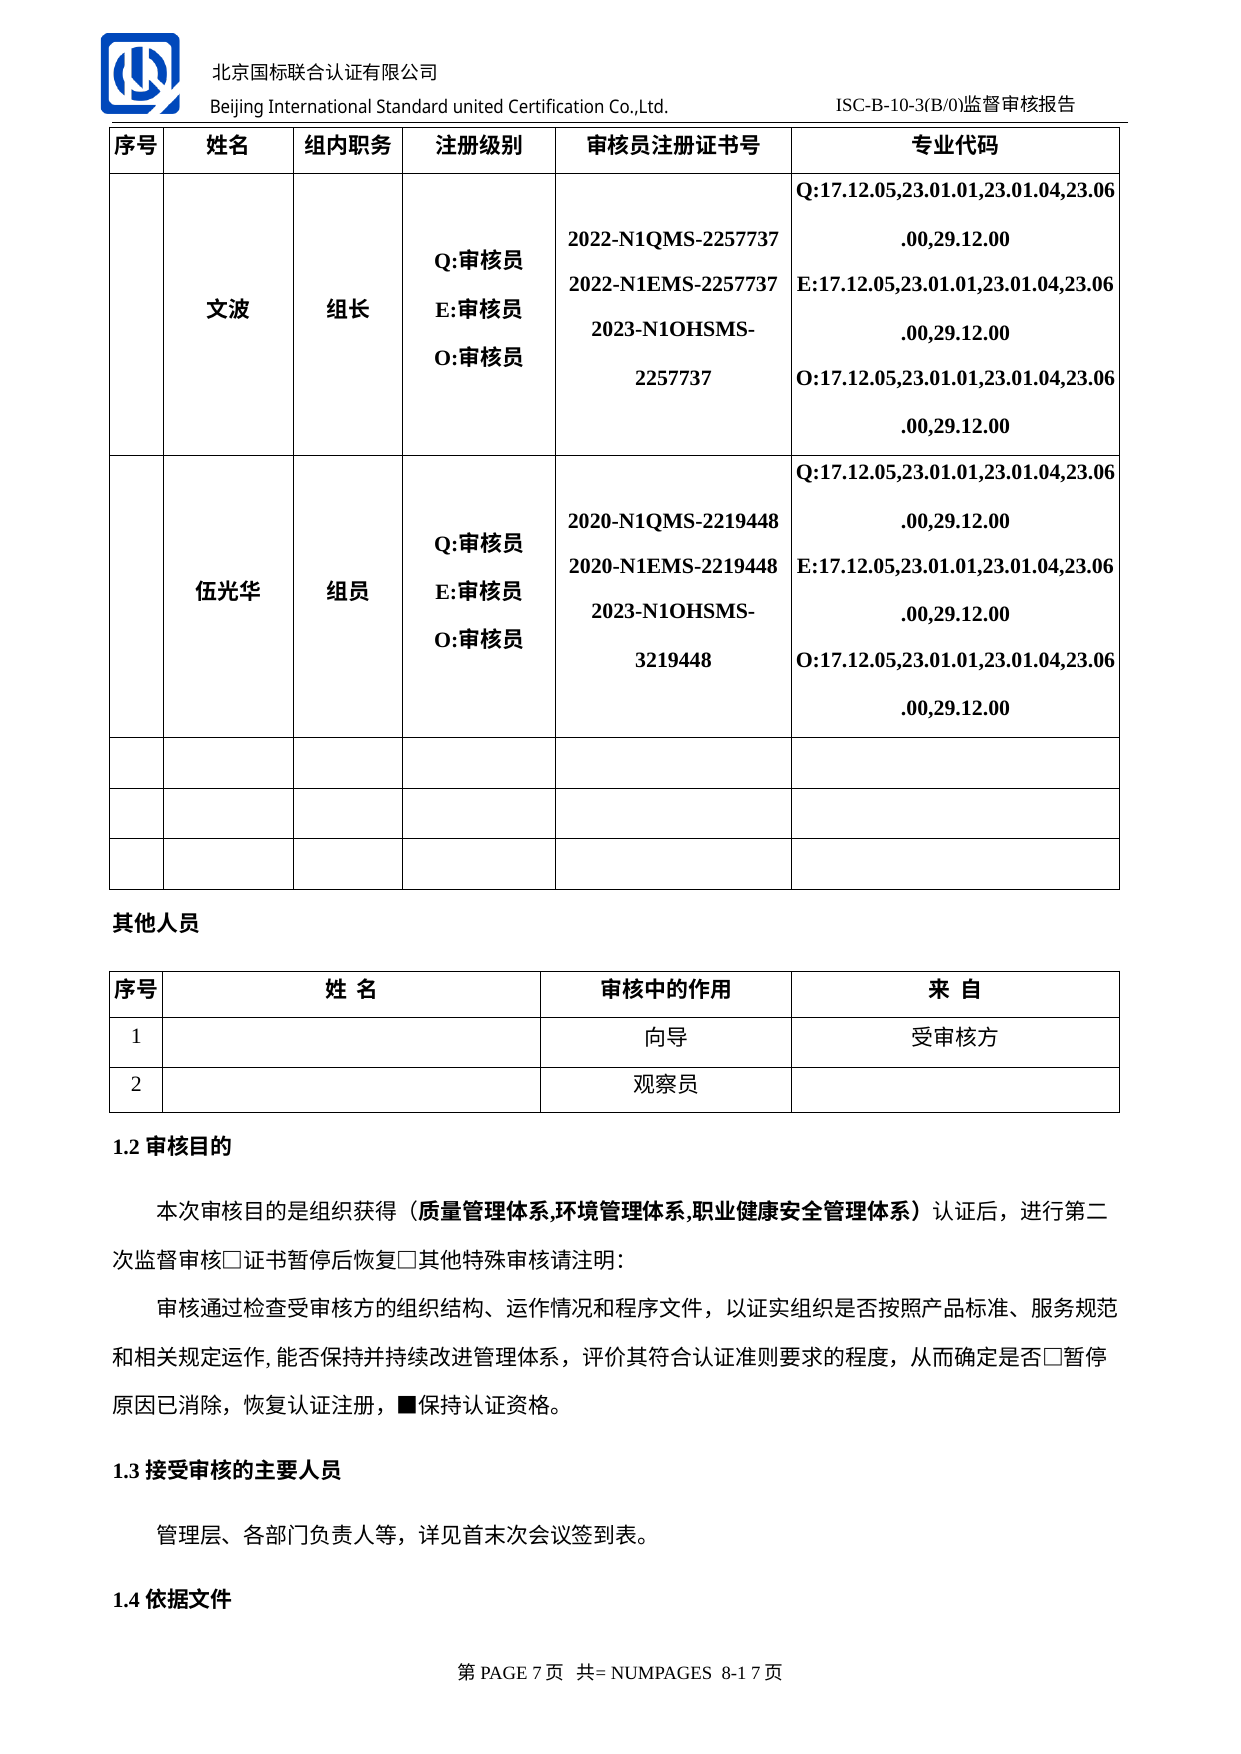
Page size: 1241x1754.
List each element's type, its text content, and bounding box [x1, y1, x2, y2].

picture [100, 33, 180, 114]
table_cell [164, 738, 293, 787]
text 1.3 接受审核的主要人员 [112, 1453, 1128, 1485]
table_cell [110, 789, 163, 838]
table_header 来 自 [792, 972, 1119, 1017]
table_cell [110, 456, 163, 737]
table_cell 2022-N1QMS-2257737 2022-N1EMS-2257737 2023-N1OHSMS-2257737 [556, 174, 791, 455]
table_cell 向导 [541, 1018, 791, 1067]
table_cell 文波 [164, 174, 293, 455]
table_header 组内职务 [294, 128, 402, 173]
table_cell Q:17.12.05,23.01.01,23.01.04,23.06.00,29.12.00 E:17.12.05,23.01.01,23.01.04,23.06.00,29.12.00 O:17.12.05,23.01.01,23.01.04,23.06.00,29.12.00 [792, 174, 1119, 455]
table_cell 观察员 [541, 1068, 791, 1112]
table_cell 受审核方 [792, 1018, 1119, 1067]
table_cell [110, 839, 163, 889]
table_header 序号 [110, 972, 162, 1017]
table_header 序号 [110, 128, 163, 173]
table_header 注册级别 [403, 128, 555, 173]
table_cell [403, 738, 555, 787]
text 1.4 依据文件 [112, 1582, 1128, 1614]
table_cell [792, 789, 1119, 838]
table_cell [110, 738, 163, 787]
table_header 审核员注册证书号 [556, 128, 791, 173]
table_cell Q:审核员 E:审核员 O:审核员 [403, 174, 555, 455]
table_cell 伍光华 [164, 456, 293, 737]
text 管理层、各部门负责人等，详见首末次会议签到表。 [112, 1517, 1128, 1550]
table_cell 组长 [294, 174, 402, 455]
table_cell [792, 738, 1119, 787]
table_cell Q:17.12.05,23.01.01,23.01.04,23.06.00,29.12.00 E:17.12.05,23.01.01,23.01.04,23.06.00,29.12.00 O:17.12.05,23.01.01,23.01.04,23.06.00,29.12.00 [792, 456, 1119, 737]
table_header 姓 名 [163, 972, 540, 1017]
table_cell [294, 789, 402, 838]
table_cell [556, 738, 791, 787]
table_cell [403, 839, 555, 889]
table_cell 2 [110, 1068, 162, 1112]
table_cell [556, 789, 791, 838]
table_cell [163, 1018, 540, 1067]
table_cell [294, 738, 402, 787]
table_cell [163, 1068, 540, 1112]
table_header 姓名 [164, 128, 293, 173]
text 1.2 审核目的 [112, 1129, 1128, 1161]
table_cell [110, 174, 163, 455]
table_cell Q:审核员 E:审核员 O:审核员 [403, 456, 555, 737]
table_header 专业代码 [792, 128, 1119, 173]
table_cell [403, 789, 555, 838]
table_cell [164, 839, 293, 889]
table_cell 1 [110, 1018, 162, 1067]
table_header 审核中的作用 [541, 972, 791, 1017]
text 审核通过检查受审核方的组织结构、运作情况和程序文件，以证实组织是否按照产品标准、服务规范和相关规定运作, 能否保持并持续改进管理体系，评价其符合认证准则要求的程度，从而确定是否□暂停原因已消除，恢复认证注册，■保持认证资格。 [112, 1291, 1128, 1421]
table_cell [792, 1068, 1119, 1112]
table_cell [556, 839, 791, 889]
text 其他人员 [112, 906, 1128, 938]
table_cell 2020-N1QMS-2219448 2020-N1EMS-2219448 2023-N1OHSMS-3219448 [556, 456, 791, 737]
text 本次审核目的是组织获得（质量管理体系,环境管理体系,职业健康安全管理体系）认证后，进行第二次监督审核□证书暂停后恢复□其他特殊审核请注明： [112, 1193, 1128, 1275]
table_cell [164, 789, 293, 838]
table_cell 组员 [294, 456, 402, 737]
table_cell [792, 839, 1119, 889]
table_cell [294, 839, 402, 889]
